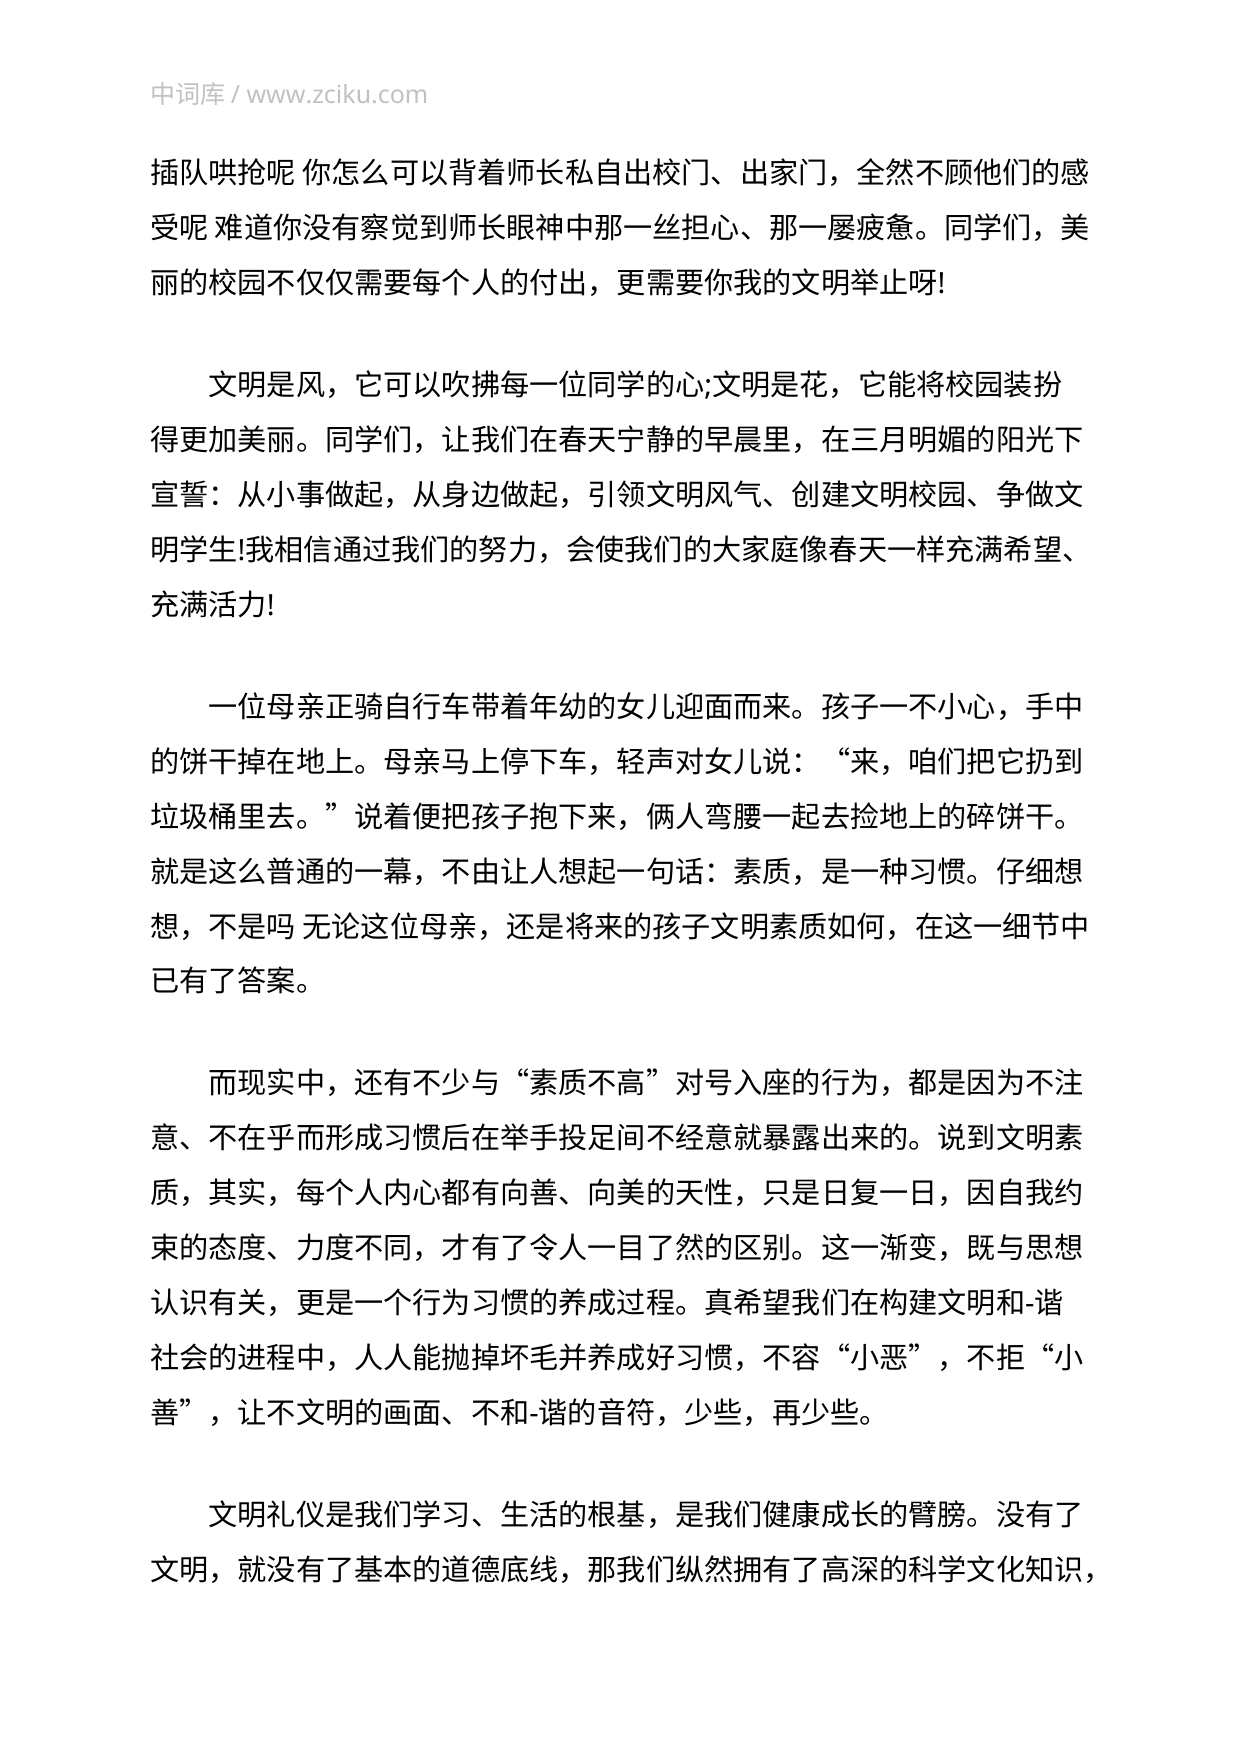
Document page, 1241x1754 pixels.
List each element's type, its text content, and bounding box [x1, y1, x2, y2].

text 文明是风，它可以吹拂每一位同学的心;文明是花，它能将校园装扮得更加美丽。同学们，让我们在春天宁静的早晨里，在三月明媚的阳光下宣誓：从小事做起，从身边做起，引领文明风气、创建文明校园、争做文明学生!我相信通过我们的努力，会使我们的大家庭像春天一样充满希望、充满活力! [150, 362, 1090, 624]
text 而现实中，还有不少与“素质不高”对号入座的行为，都是因为不注意、不在乎而形成习惯后在举手投足间不经意就暴露出来的。说到文明素质，其实，每个人内心都有向善、向美的天性，只是日复一日，因自我约束的态度、力度不同，才有了令人一目了然的区别。这一渐变，既与思想认识有关，更是一个行为习惯的养成过程。真希望我们在构建文明和-谐社会的进程中，人人能抛掉坏毛并养成好习惯，不容“小恶”，不拒“小善”，让不文明的画面、不和-谐的音符，少些，再少些。 [150, 1060, 1090, 1432]
text 一位母亲正骑自行车带着年幼的女儿迎面而来。孩子一不小心，手中的饼干掉在地上。母亲马上停下车，轻声对女儿说：“来，咱们把它扔到垃圾桶里去。”说着便把孩子抱下来，俩人弯腰一起去捡地上的碎饼干。就是这么普通的一幕，不由让人想起一句话：素质，是一种习惯。仔细想想，不是吗 无论这位母亲，还是将来的孩子文明素质如何，在这一细节中已有了答案。 [150, 683, 1090, 1000]
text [150, 1491, 1090, 1588]
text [150, 150, 1090, 302]
